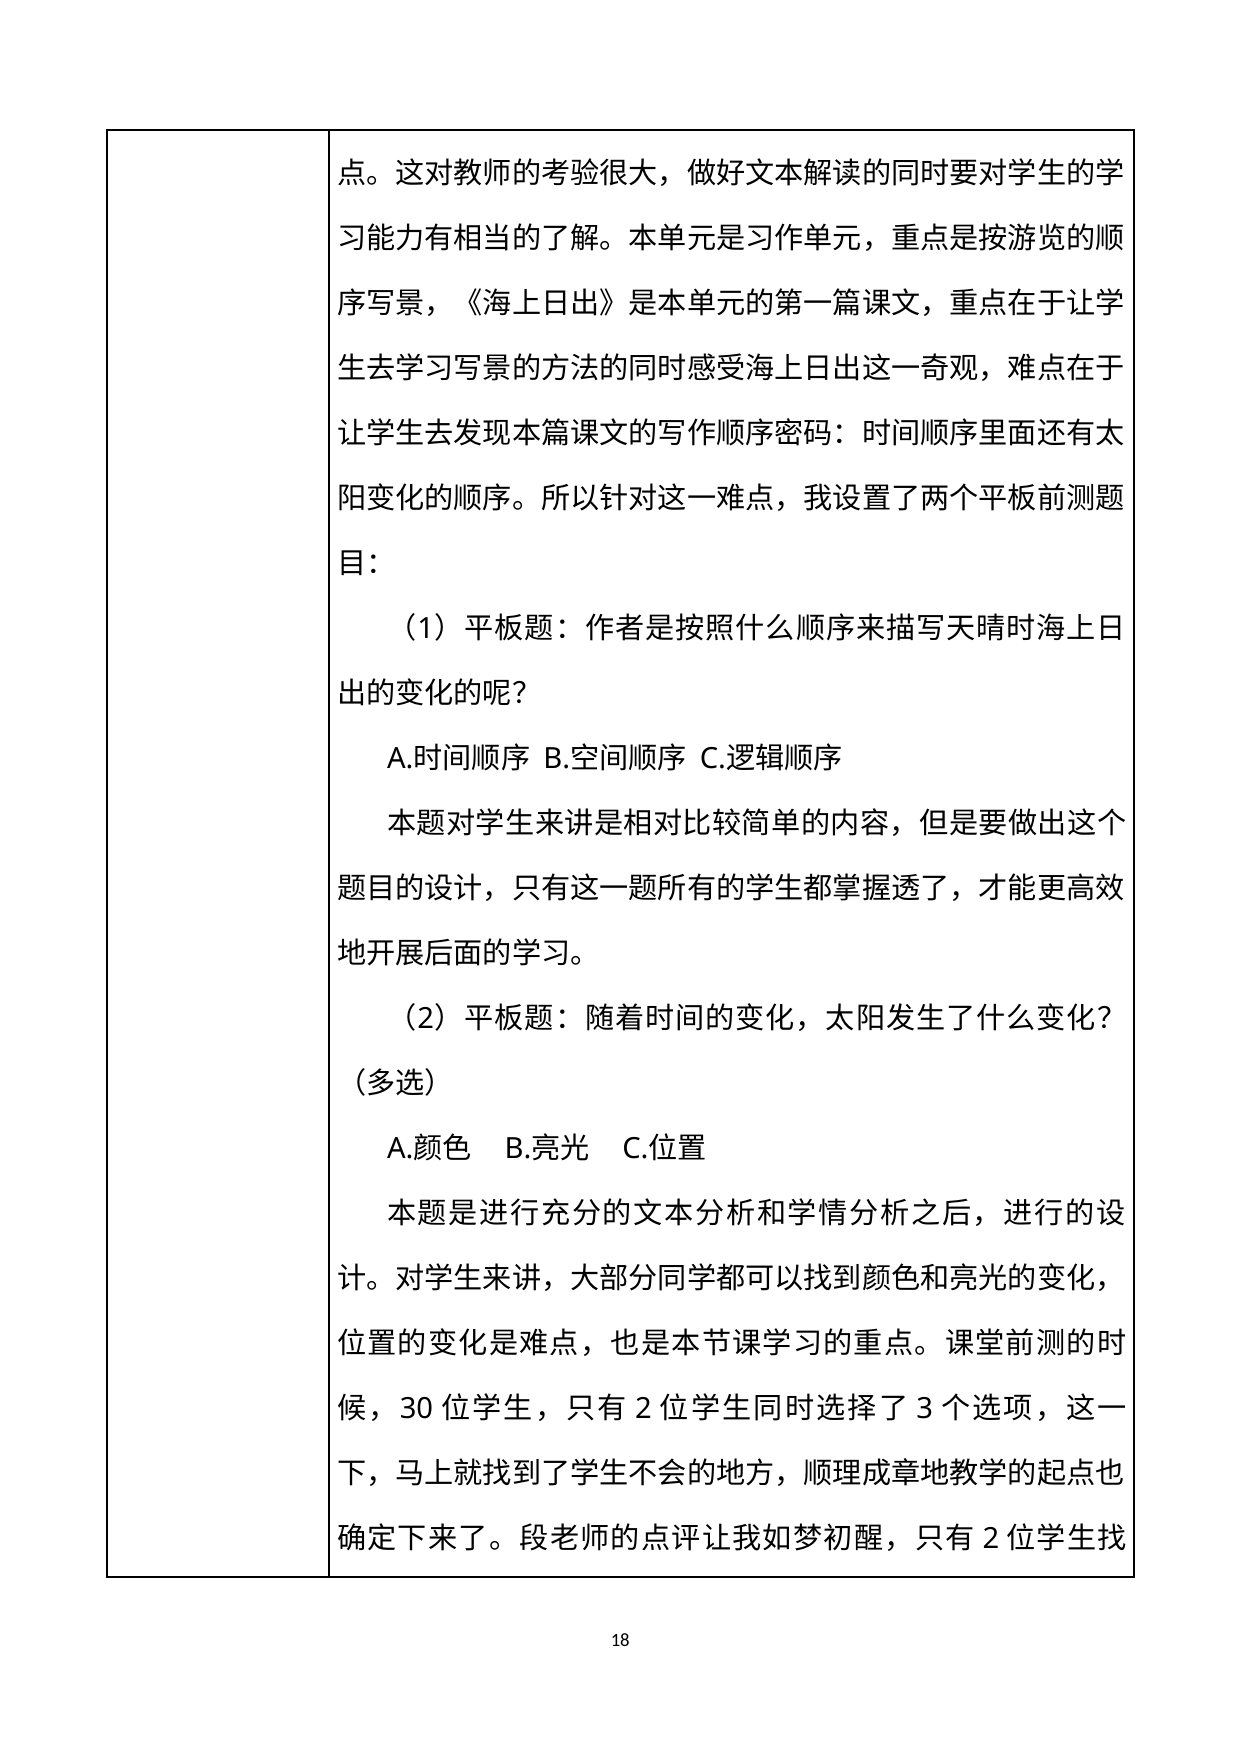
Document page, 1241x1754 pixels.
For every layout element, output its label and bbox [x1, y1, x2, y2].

table_cell [330, 131, 1133, 1576]
table_cell [108, 131, 328, 1576]
